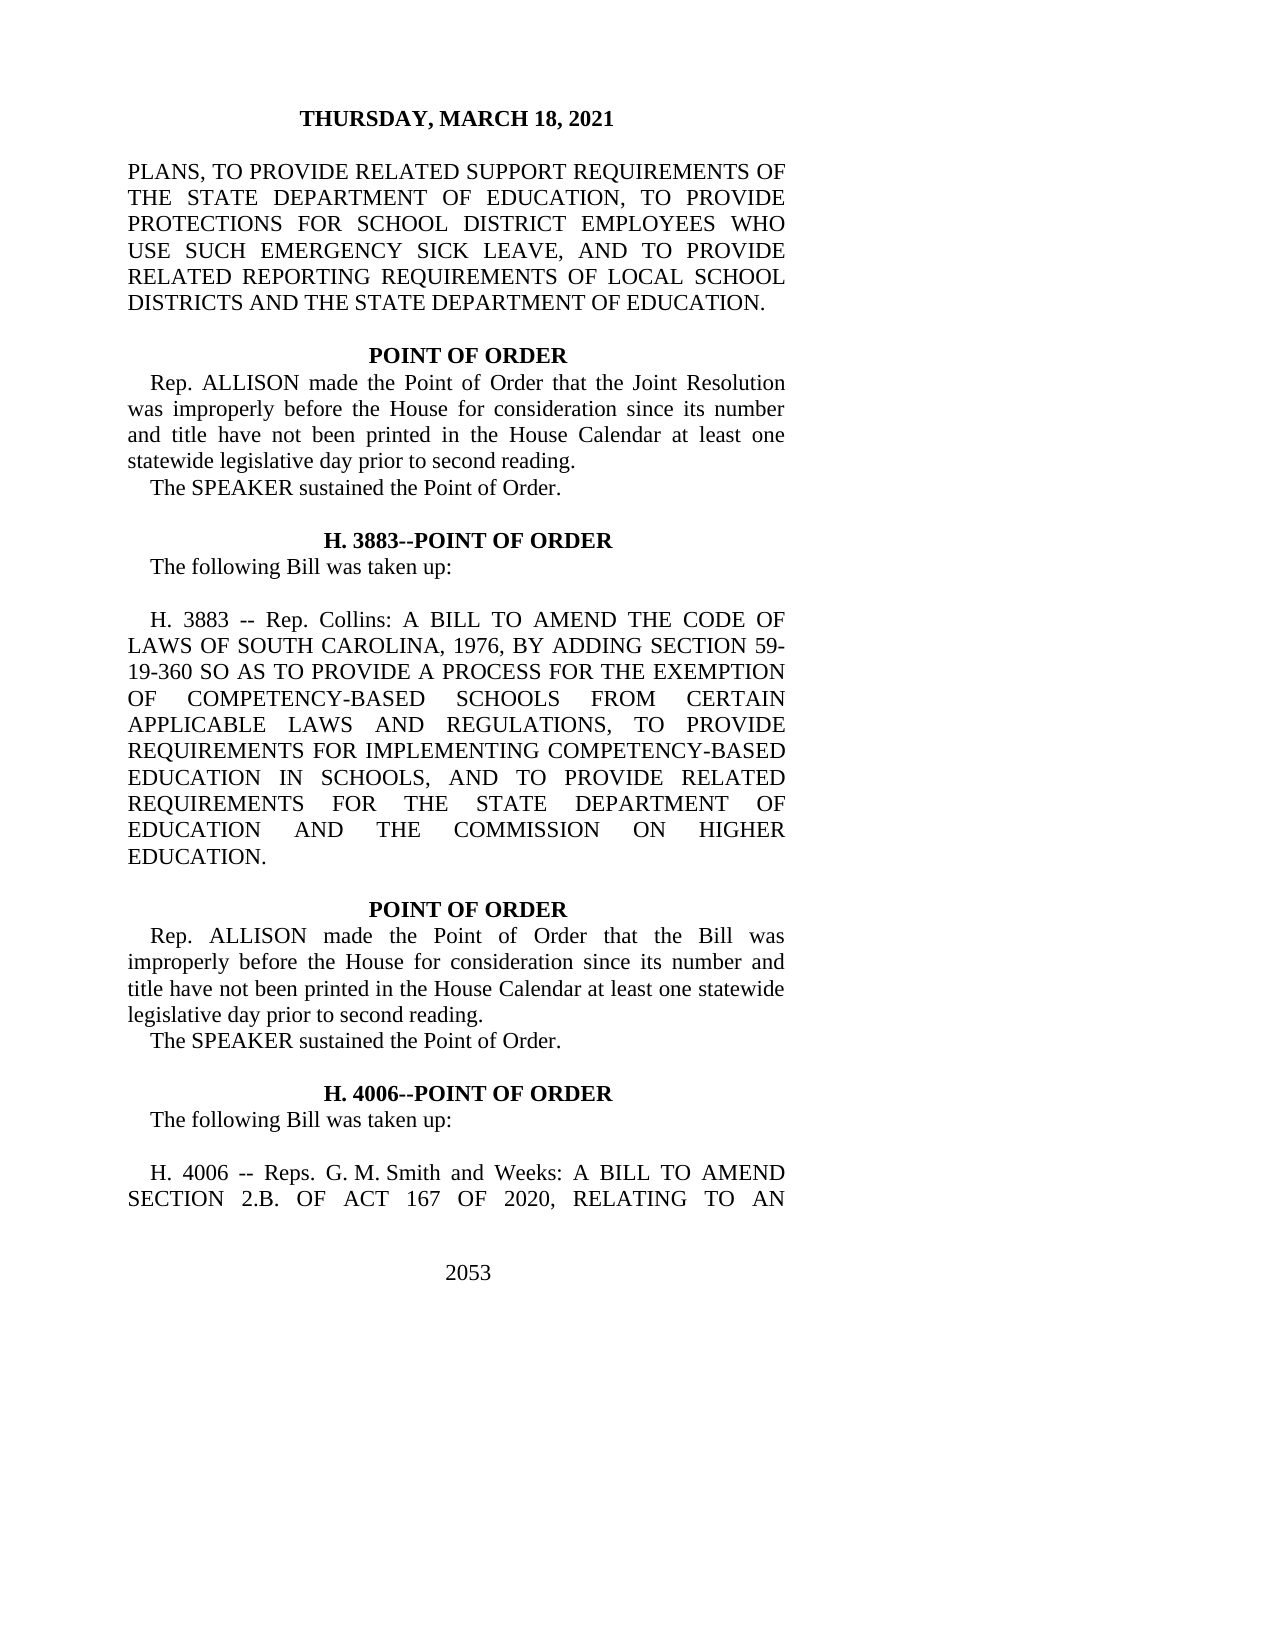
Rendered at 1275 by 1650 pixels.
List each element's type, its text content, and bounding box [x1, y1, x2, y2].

text The SPEAKER sustained the Point of Order. [127, 474, 786, 500]
text The SPEAKER sustained the Point of Order. [127, 1027, 786, 1054]
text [127, 1159, 786, 1212]
text H. 4006--POINT OF ORDER [127, 1080, 786, 1106]
text H. 3883--POINT OF ORDER [127, 527, 786, 553]
text POINT OF ORDER [127, 896, 786, 922]
text The following Bill was taken up: [127, 553, 786, 579]
text Rep. ALLISON made the Point of Order that the Bill was improperly before the House for consideration since its number and title have not been printed in the House Calendar at least one statewide legislative day prior to second reading. [127, 922, 786, 1027]
text H. 3883 -- Rep. Collins: A BILL TO AMEND THE CODE OF LAWS OF SOUTH CAROLINA, 1976, BY ADDING SECTION 59-19-360 SO AS TO PROVIDE A PROCESS FOR THE EXEMPTION OF COMPETENCY-BASED SCHOOLS FROM CERTAIN APPLICABLE LAWS AND REGULATIONS, TO PROVIDE REQUIREMENTS FOR IMPLEMENTING COMPETENCY-BASED EDUCATION IN SCHOOLS, AND TO PROVIDE RELATED REQUIREMENTS FOR THE STATE DEPARTMENT OF EDUCATION AND THE COMMISSION ON HIGHER EDUCATION. [127, 606, 786, 869]
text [127, 158, 786, 316]
text The following Bill was taken up: [127, 1106, 786, 1133]
text POINT OF ORDER [127, 342, 786, 368]
text Rep. ALLISON made the Point of Order that the Joint Resolution was improperly before the House for consideration since its number and title have not been printed in the House Calendar at least one statewide legislative day prior to second reading. [127, 368, 786, 474]
